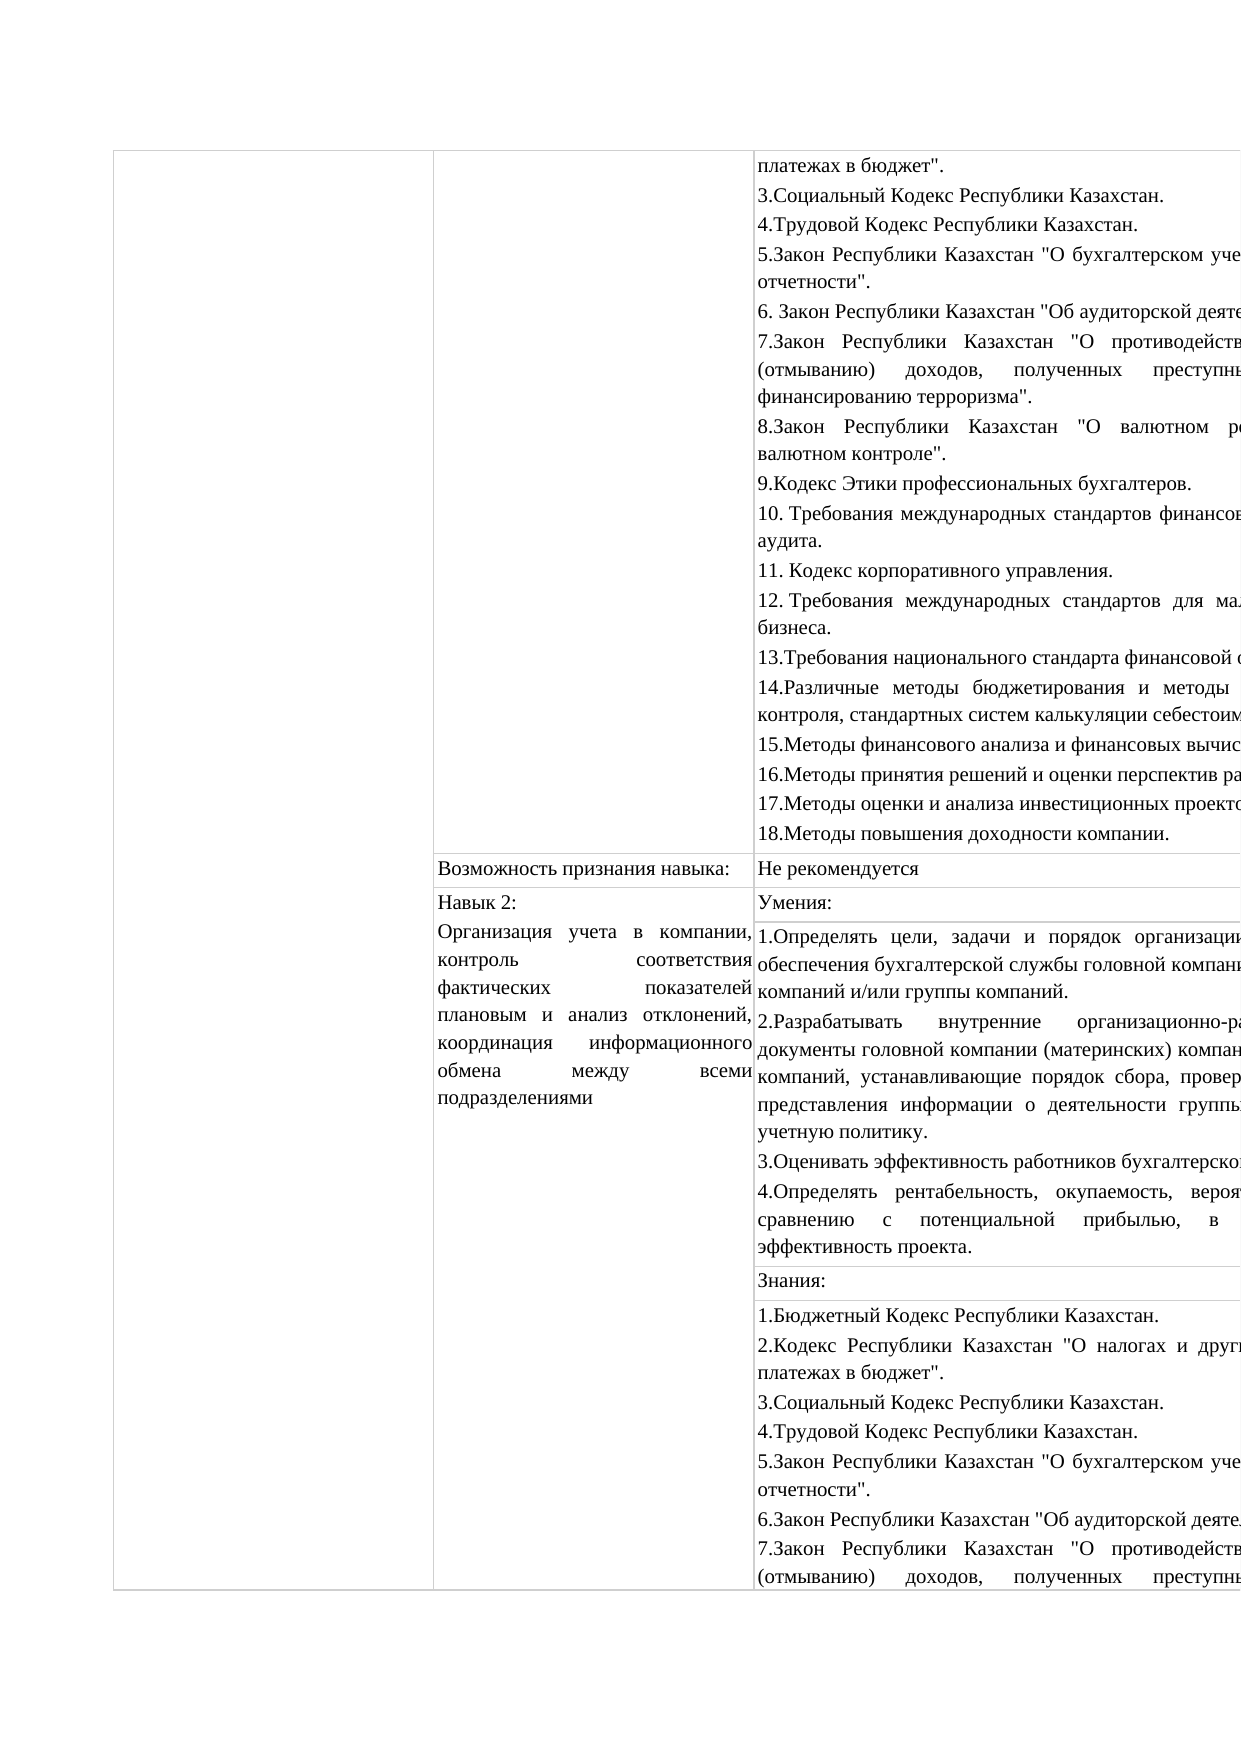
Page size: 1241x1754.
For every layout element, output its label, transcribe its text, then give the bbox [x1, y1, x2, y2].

table_cell Не рекомендуется [755, 854, 1240, 887]
table_cell 1.Определять цели, задачи и порядок организации методического обеспечения бухгалтерской службы головной компании (материнских) компаний и/или группы компаний. 2.Разрабатывать внутренние организационно-распорядительные документы головной компании (материнских) компаний и/или группы компаний, устанавливающие порядок сбора, проверки, обработки и представления информации о деятельности группы организаций и учетную политику. 3.Оценивать эффективность работников бухгалтерской службы. 4.Определять рентабельность, окупаемость, вероятные риски по сравнению с потенциальной прибылью, в целом общую эффективность проекта. [755, 923, 1240, 1266]
table_cell Умения: [755, 888, 1240, 921]
table_cell Знания: [755, 1267, 1240, 1300]
table_cell Навык 2: Организация учета в компании, контроль соответствия фактических показателей плановым и анализ отклонений, координация информационного обмена между всеми подразделениями [434, 888, 753, 1589]
table_cell Возможность признания навыка: [434, 854, 753, 887]
